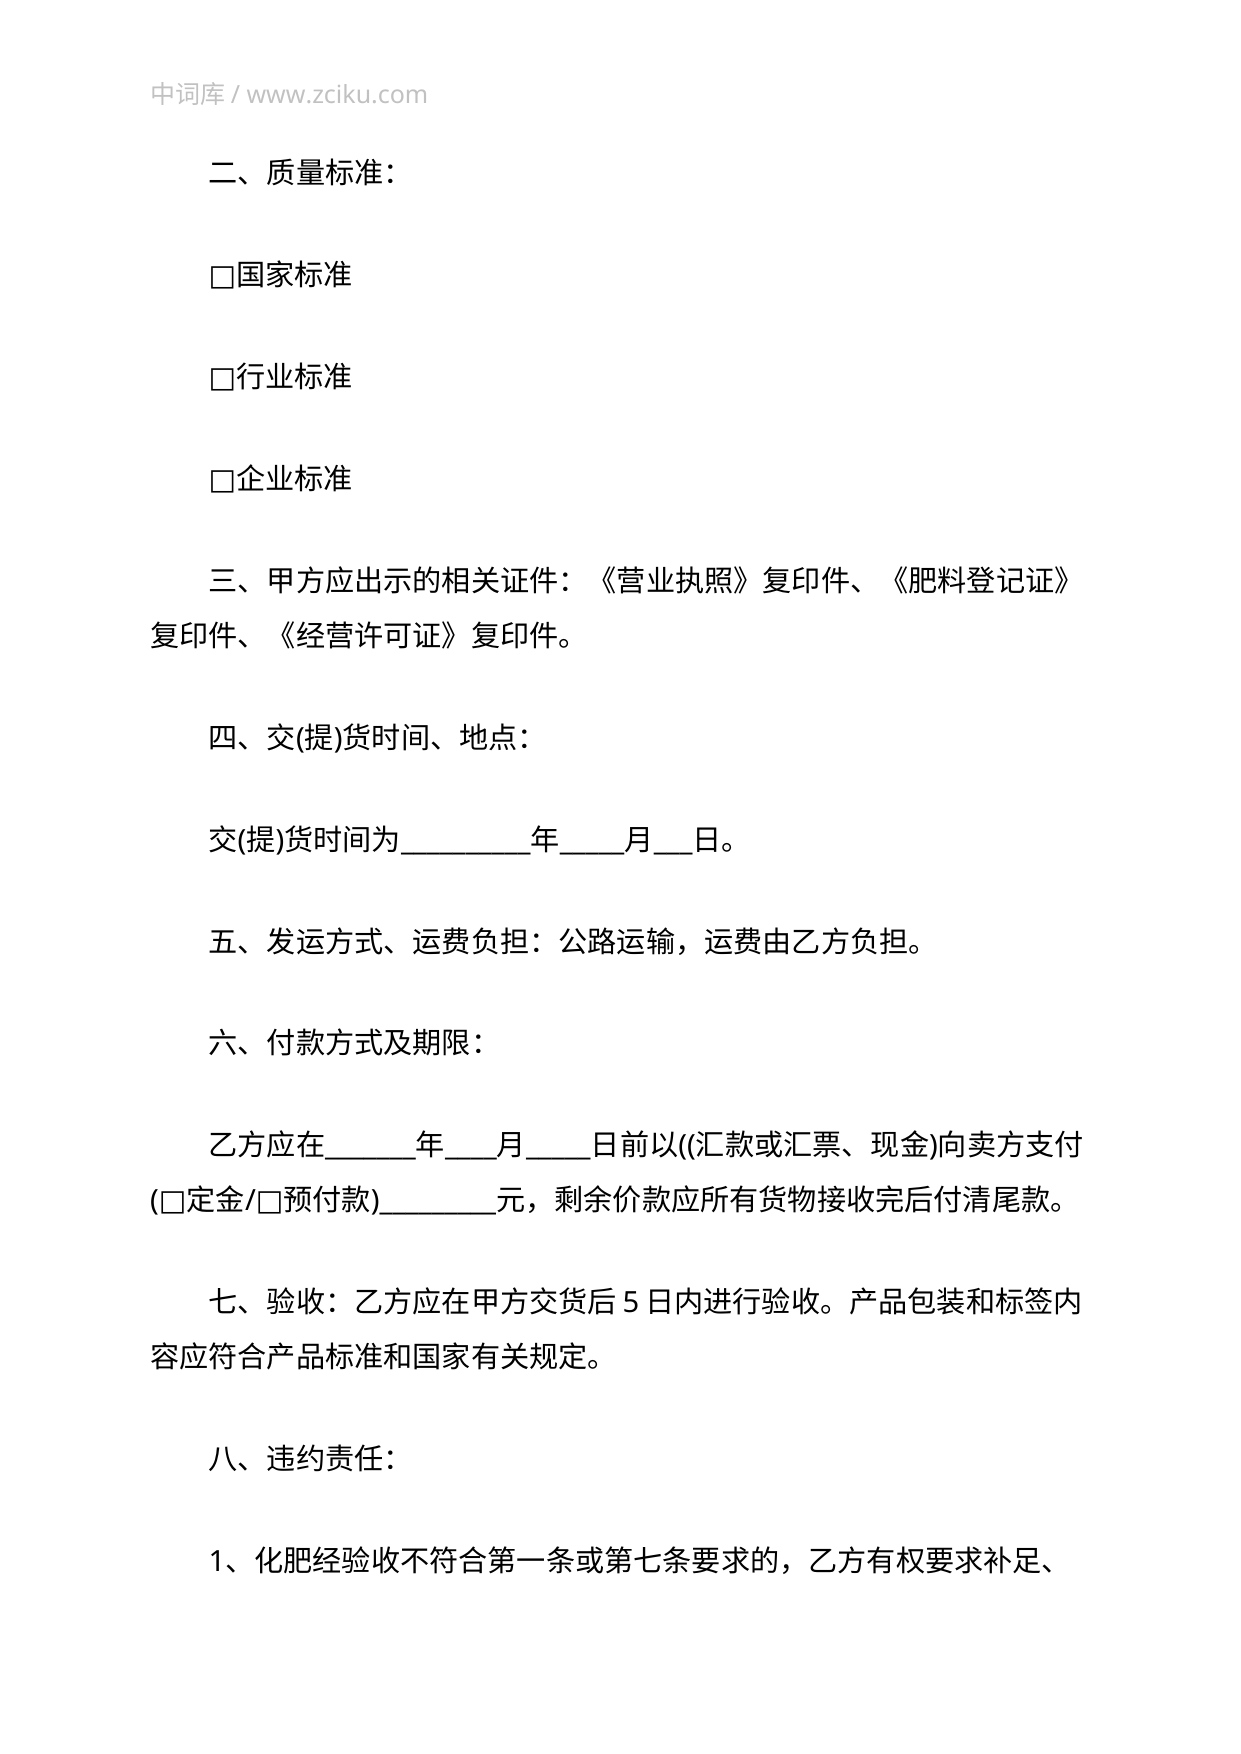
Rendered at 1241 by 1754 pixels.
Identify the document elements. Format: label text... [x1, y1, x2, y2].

text 二、质量标准： [150, 150, 1090, 192]
text 五、发运方式、运费负担：公路运输，运费由乙方负担。 [150, 918, 1090, 961]
text 交(提)货时间为__________年_____月___日。 [150, 816, 1090, 859]
text □行业标准 [150, 354, 1090, 396]
text 四、交(提)货时间、地点： [150, 714, 1090, 757]
text 乙方应在_______年____月_____日前以((汇款或汇票、现金)向卖方支付(□定金/□预付款)_________元，剩余价款应所有货物接收完后付清尾款。 [150, 1122, 1090, 1219]
text 八、违约责任： [150, 1436, 1090, 1478]
text □国家标准 [150, 252, 1090, 294]
text □企业标准 [150, 456, 1090, 498]
text 七、验收：乙方应在甲方交货后5日内进行验收。产品包装和标签内容应符合产品标准和国家有关规定。 [150, 1279, 1090, 1376]
text 三、甲方应出示的相关证件：《营业执照》复印件、《肥料登记证》复印件、《经营许可证》复印件。 [150, 558, 1090, 655]
text 六、付款方式及期限： [150, 1020, 1090, 1062]
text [150, 1537, 1090, 1580]
